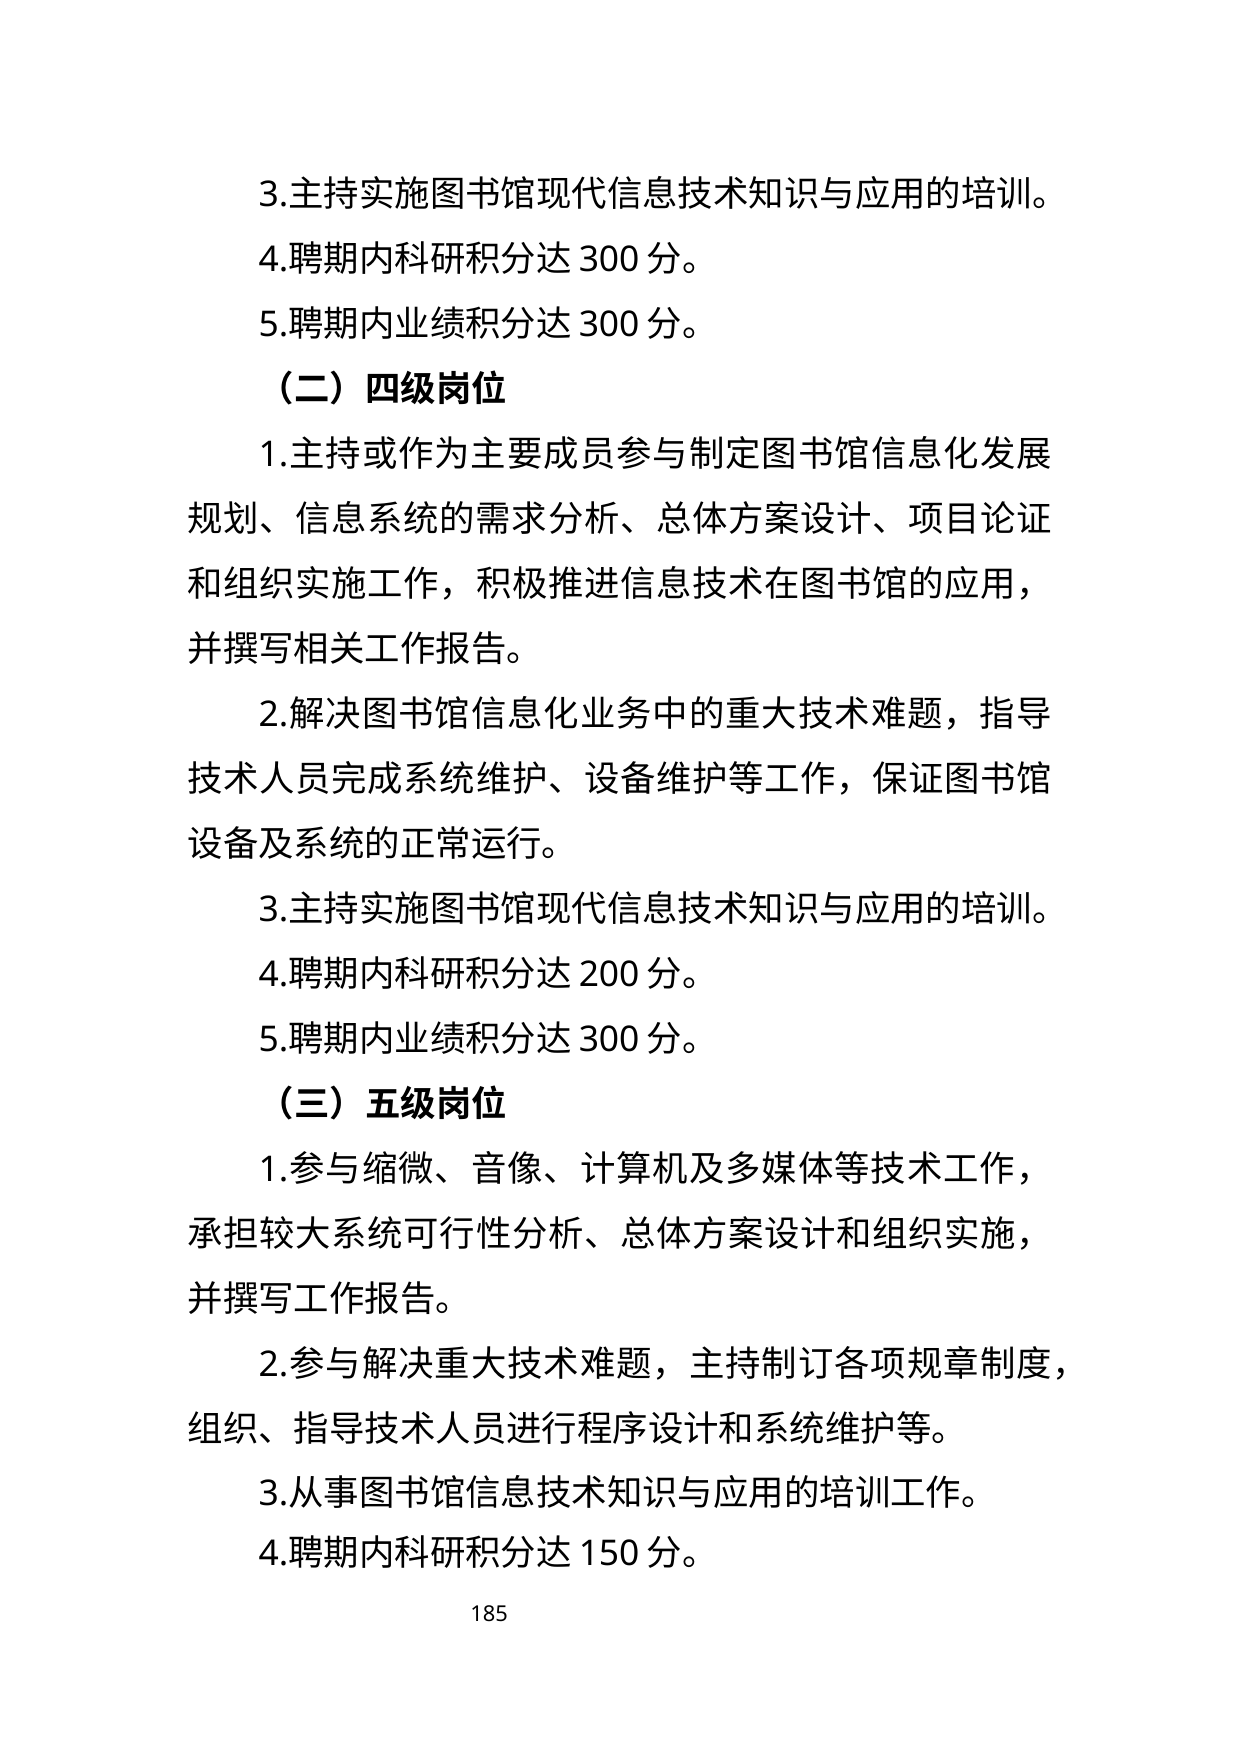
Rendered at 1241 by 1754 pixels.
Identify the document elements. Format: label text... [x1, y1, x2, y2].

text 3.主持实施图书馆现代信息技术知识与应用的培训。 [187, 159, 1053, 224]
text 3.主持实施图书馆现代信息技术知识与应用的培训。 [187, 874, 1053, 939]
text 1.参与缩微、音像、计算机及多媒体等技术工作，承担较大系统可行性分析、总体方案设计和组织实施，并撰写工作报告。 [187, 1134, 1053, 1329]
text 4.聘期内科研积分达150分。 [187, 1517, 1053, 1582]
text 4.聘期内科研积分达200分。 [187, 939, 1053, 1004]
text 5.聘期内业绩积分达300分。 [187, 1004, 1053, 1069]
text 4.聘期内科研积分达300分。 [187, 224, 1053, 289]
text 3.从事图书馆信息技术知识与应用的培训工作。 [187, 1459, 1053, 1517]
text （三）五级岗位 [187, 1069, 1053, 1134]
text 5.聘期内业绩积分达300分。 [187, 289, 1053, 354]
text （二）四级岗位 [187, 354, 1053, 419]
text 2.解决图书馆信息化业务中的重大技术难题，指导技术人员完成系统维护、设备维护等工作，保证图书馆设备及系统的正常运行。 [187, 679, 1053, 874]
text 2.参与解决重大技术难题，主持制订各项规章制度，组织、指导技术人员进行程序设计和系统维护等。 [187, 1329, 1053, 1459]
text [187, 419, 1053, 679]
